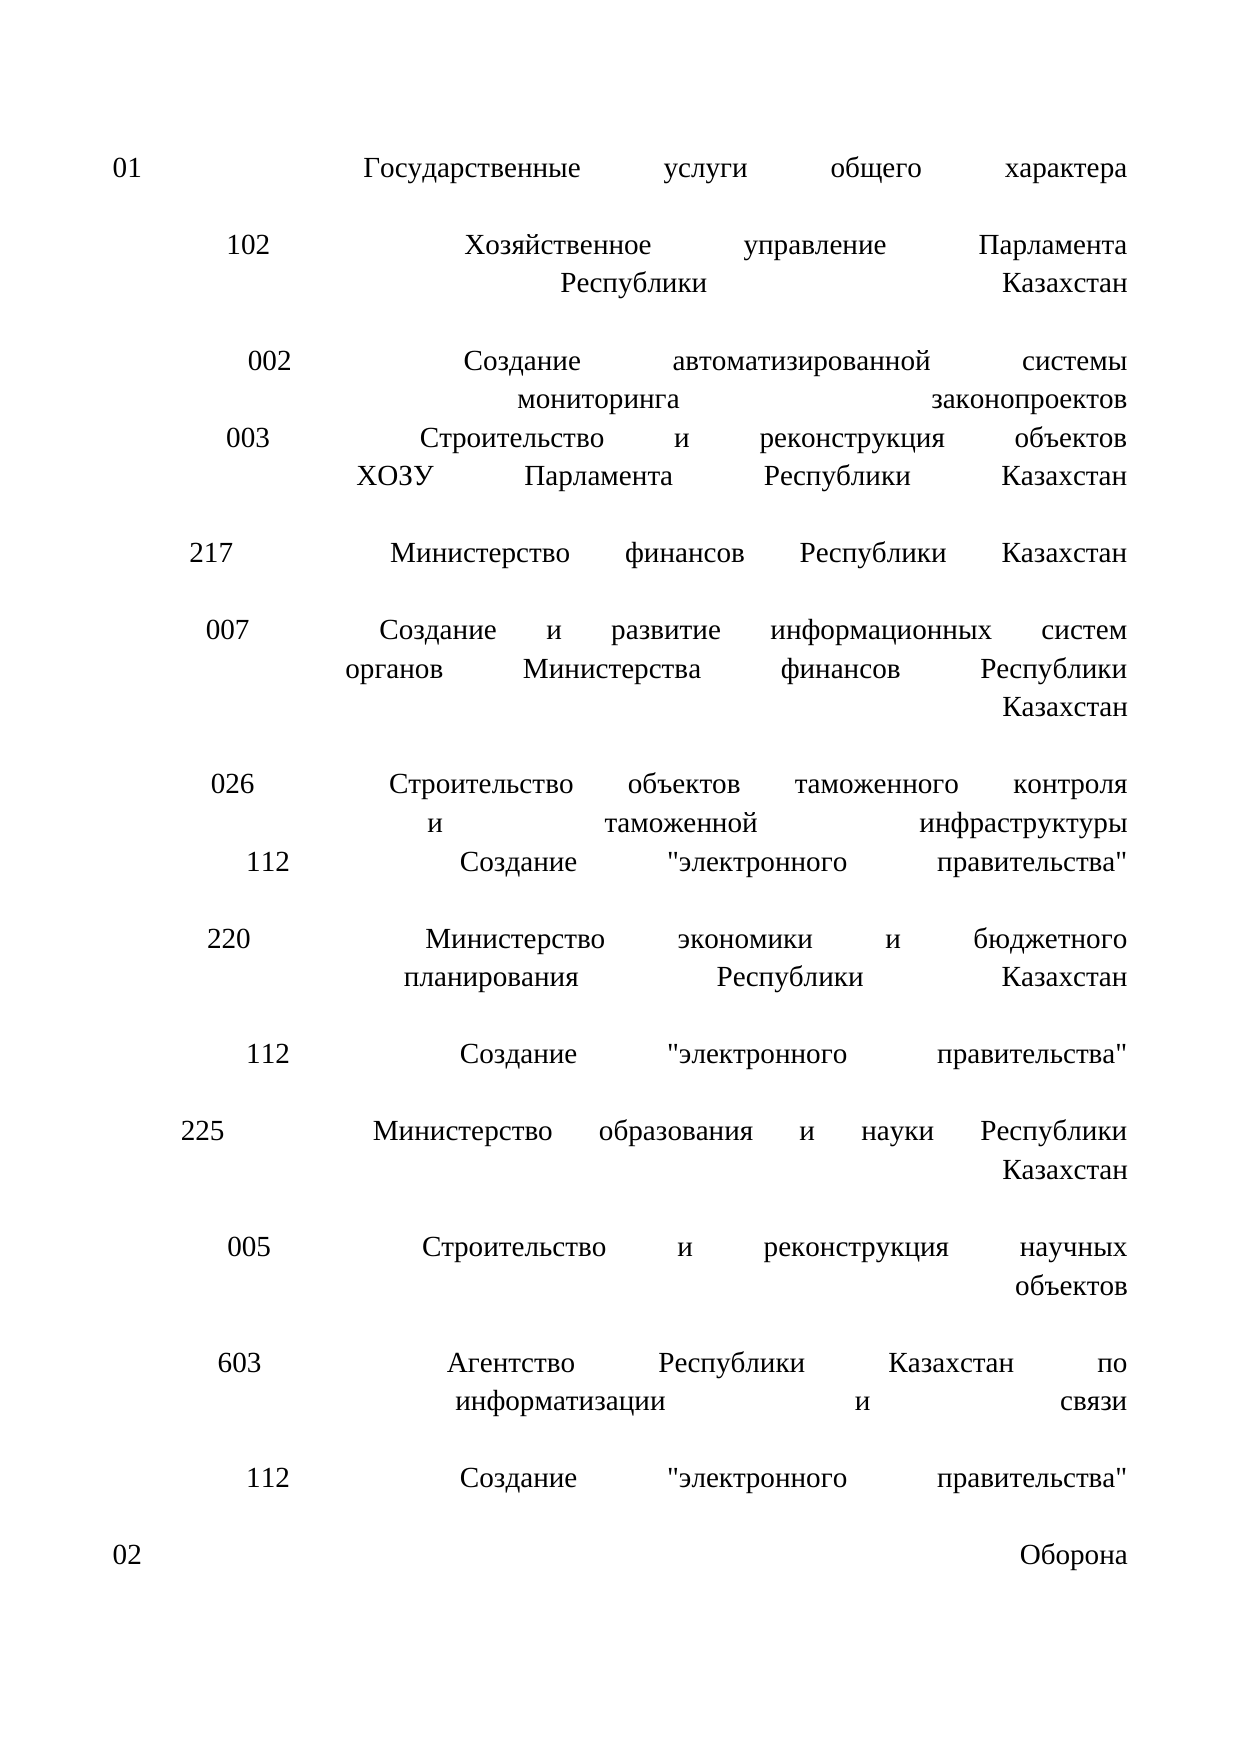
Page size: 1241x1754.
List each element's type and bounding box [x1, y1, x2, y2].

text [112, 150, 1128, 1571]
